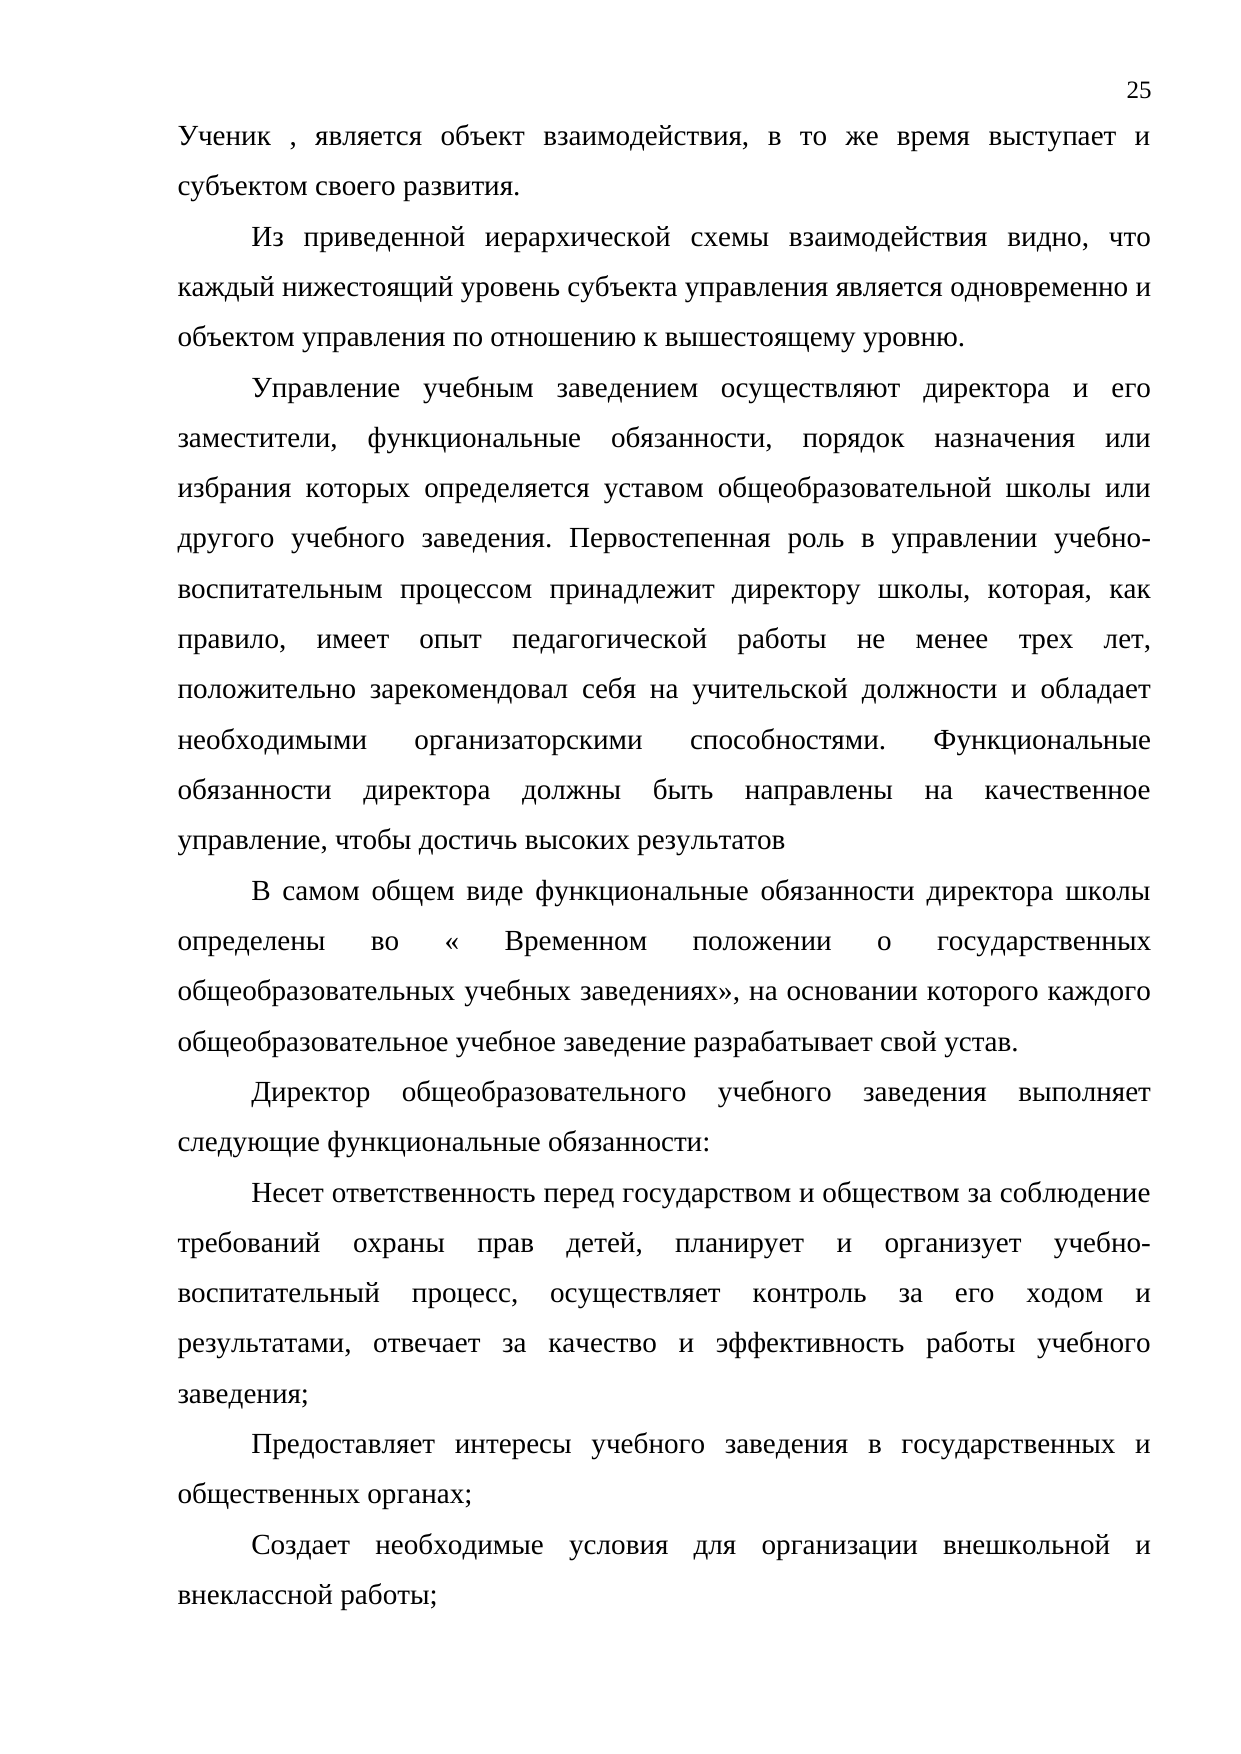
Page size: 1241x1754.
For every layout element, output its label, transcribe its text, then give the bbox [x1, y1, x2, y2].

text Предоставляет интересы учебного заведения в государственных и общественных органах; [177, 1426, 1152, 1510]
text Из приведенной иерархической схемы взаимодействия видно, что каждый нижестоящий уровень субъекта управления является одновременно и объектом управления по отношению к вышестоящему уровню. [177, 219, 1152, 353]
text В самом общем виде функциональные обязанности директора школы определены во « Временном положении о государственных общеобразовательных учебных заведениях», на основании которого каждого общеобразовательное учебное заведение разрабатывает свой устав. [177, 873, 1152, 1057]
text Директор общеобразовательного учебного заведения выполняет следующие функциональные обязанности: [177, 1074, 1152, 1158]
text Несет ответственность перед государством и обществом за соблюдение требований охраны прав детей, планирует и организует учебно-воспитательный процесс, осуществляет контроль за его ходом и результатами, отвечает за качество и эффективность работы учебного заведения; [177, 1175, 1152, 1409]
text Управление учебным заведением осуществляют директора и его заместители, функциональные обязанности, порядок назначения или избрания которых определяется уставом общеобразовательной школы или другого учебного заведения. Первостепенная роль в управлении учебно-воспитательным процессом принадлежит директору школы, которая, как правило, имеет опыт педагогической работы не менее трех лет, положительно зарекомендовал себя на учительской должности и обладает необходимыми организаторскими способностями. Функциональные обязанности директора должны быть направлены на качественное управление, чтобы достичь высоких результатов [177, 370, 1152, 856]
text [177, 118, 1152, 202]
text Создает необходимые условия для организации внешкольной и внеклассной работы; [177, 1527, 1152, 1611]
